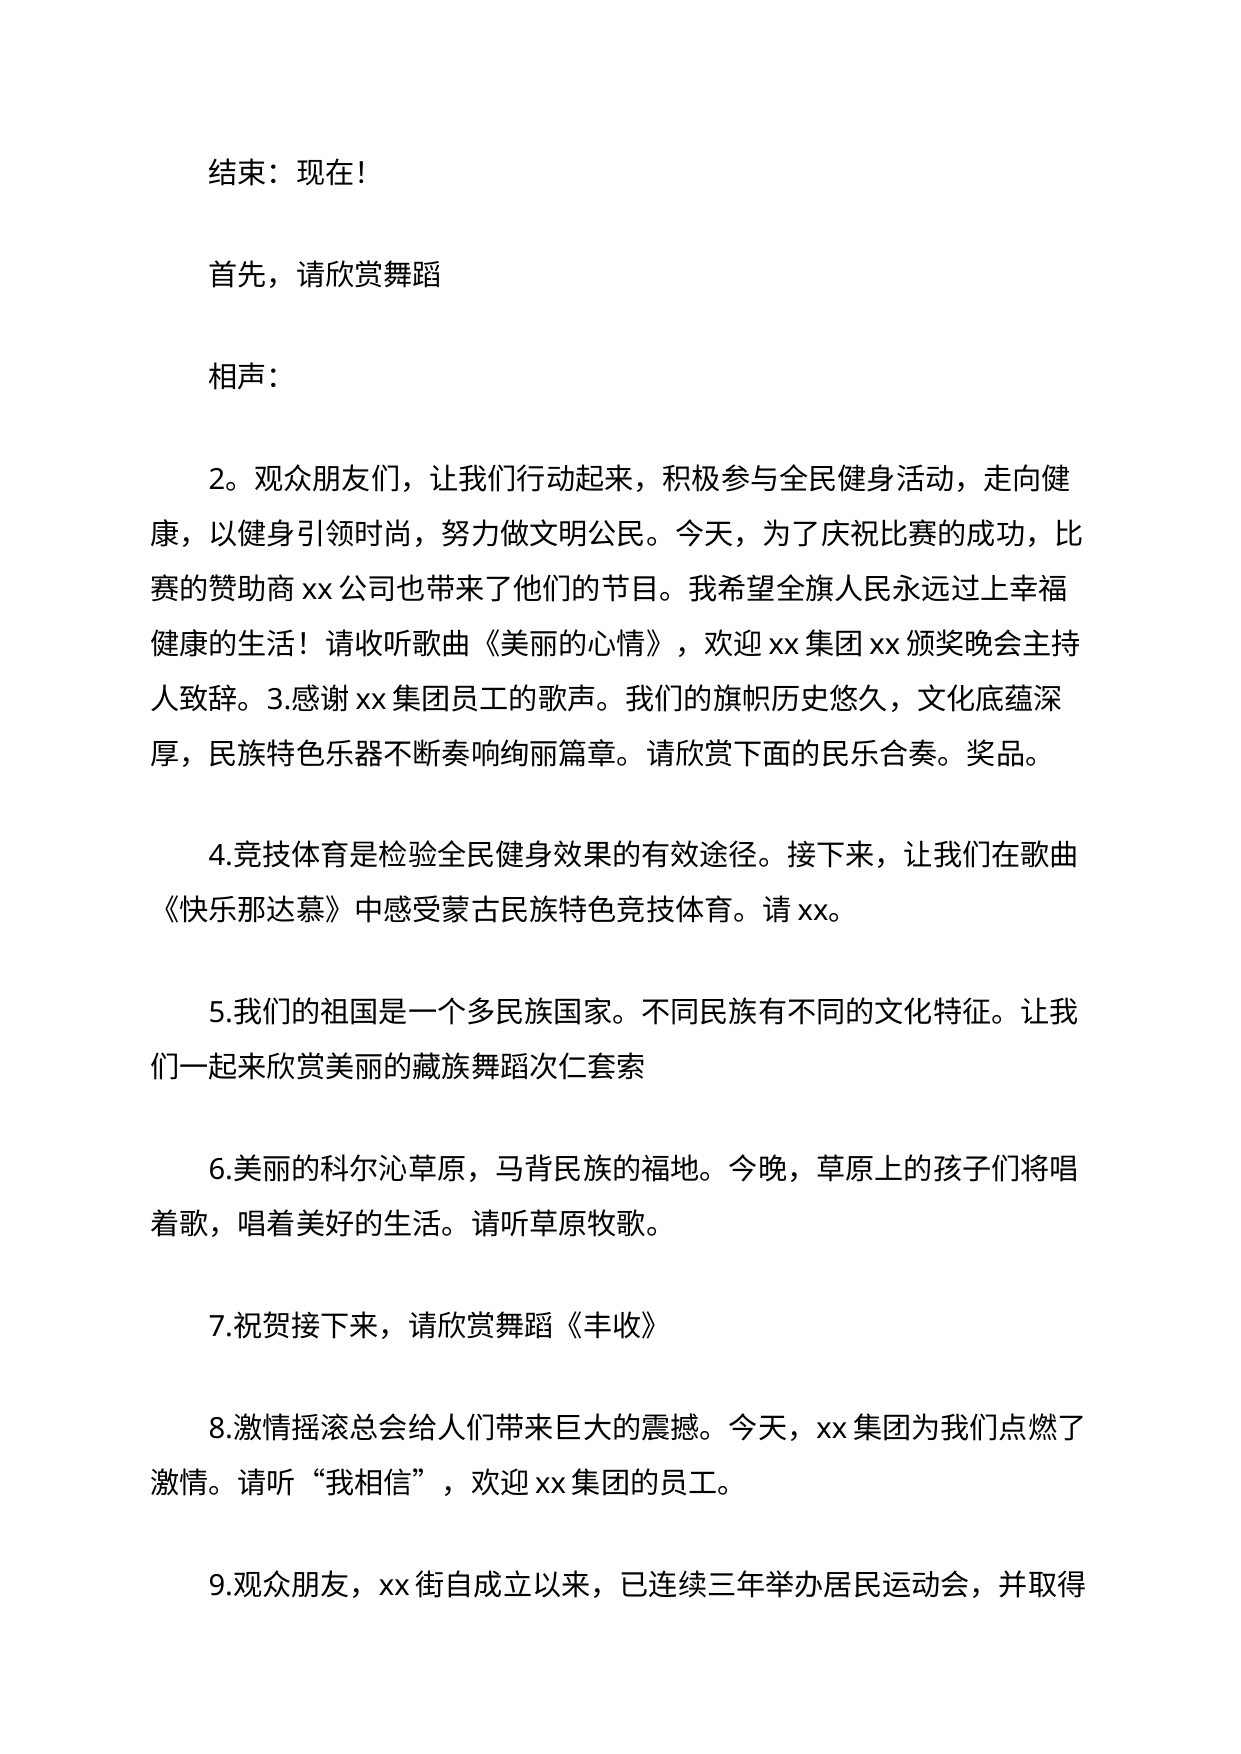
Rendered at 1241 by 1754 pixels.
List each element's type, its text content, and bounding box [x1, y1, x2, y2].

text 相声： [150, 353, 1090, 396]
text 首先，请欣赏舞蹈 [150, 252, 1090, 294]
text 8.激情摇滚总会给人们带来巨大的震撼。今天，xx集团为我们点燃了激情。请听“我相信”，欢迎xx集团的员工。 [150, 1404, 1090, 1502]
text 2。观众朋友们，让我们行动起来，积极参与全民健身活动，走向健康，以健身引领时尚，努力做文明公民。今天，为了庆祝比赛的成功，比赛的赞助商xx公司也带来了他们的节目。我希望全旗人民永远过上幸福健康的生活！请收听歌曲《美丽的心情》，欢迎xx集团xx颁奖晚会主持人致辞。3.感谢xx集团员工的歌声。我们的旗帜历史悠久，文化底蕴深厚，民族特色乐器不断奏响绚丽篇章。请欣赏下面的民乐合奏。奖品。 [150, 455, 1090, 772]
text 7.祝贺接下来，请欣赏舞蹈《丰收》 [150, 1302, 1090, 1345]
text 4.竞技体育是检验全民健身效果的有效途径。接下来，让我们在歌曲《快乐那达慕》中感受蒙古民族特色竞技体育。请xx。 [150, 832, 1090, 929]
text 结束：现在！ [150, 150, 1090, 192]
text 6.美丽的科尔沁草原，马背民族的福地。今晚，草原上的孩子们将唱着歌，唱着美好的生活。请听草原牧歌。 [150, 1146, 1090, 1243]
text 5.我们的祖国是一个多民族国家。不同民族有不同的文化特征。让我们一起来欣赏美丽的藏族舞蹈次仁套索 [150, 989, 1090, 1086]
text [150, 1561, 1090, 1604]
